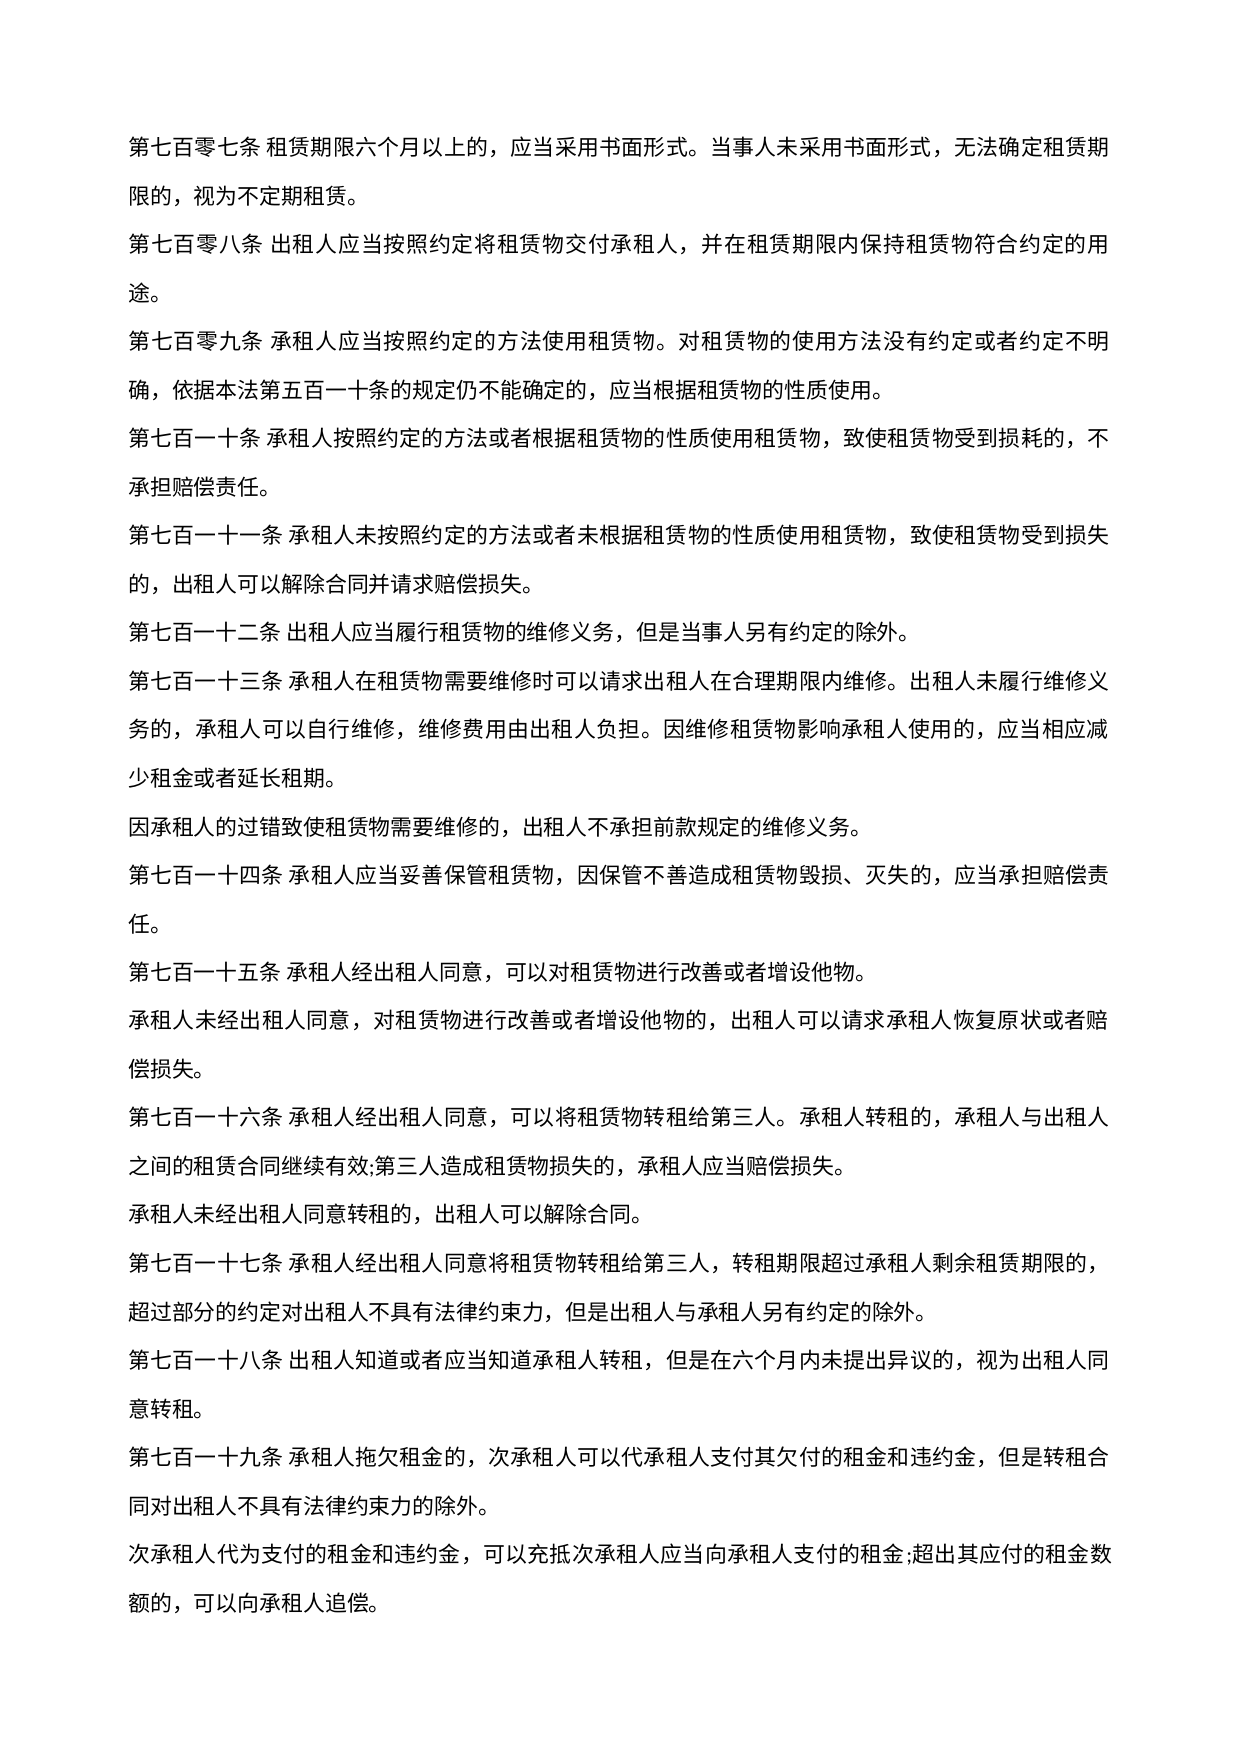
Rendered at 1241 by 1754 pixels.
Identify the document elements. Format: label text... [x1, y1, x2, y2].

text 第七百一十三条 承租人在租赁物需要维修时可以请求出租人在合理期限内维修。出租人未履行维修义务的，承租人可以自行维修，维修费用由出租人负担。因维修租赁物影响承租人使用的，应当相应减少租金或者延长租期。 [128, 663, 1112, 793]
text 承租人未经出租人同意转租的，出租人可以解除合同。 [128, 1197, 1112, 1229]
text 第七百零七条 租赁期限六个月以上的，应当采用书面形式。当事人未采用书面形式，无法确定租赁期限的，视为不定期租赁。 [128, 129, 1112, 211]
text 第七百一十二条 出租人应当履行租赁物的维修义务，但是当事人另有约定的除外。 [128, 615, 1112, 647]
text 承租人未经出租人同意，对租赁物进行改善或者增设他物的，出租人可以请求承租人恢复原状或者赔偿损失。 [128, 1003, 1112, 1084]
text 第七百一十九条 承租人拖欠租金的，次承租人可以代承租人支付其欠付的租金和违约金，但是转租合同对出租人不具有法律约束力的除外。 [128, 1439, 1112, 1521]
text 第七百一十六条 承租人经出租人同意，可以将租赁物转租给第三人。承租人转租的，承租人与出租人之间的租赁合同继续有效;第三人造成租赁物损失的，承租人应当赔偿损失。 [128, 1100, 1112, 1181]
text 第七百零八条 出租人应当按照约定将租赁物交付承租人，并在租赁期限内保持租赁物符合约定的用途。 [128, 227, 1112, 308]
text 第七百一十七条 承租人经出租人同意将租赁物转租给第三人，转租期限超过承租人剩余租赁期限的，超过部分的约定对出租人不具有法律约束力，但是出租人与承租人另有约定的除外。 [128, 1245, 1112, 1327]
text 第七百一十四条 承租人应当妥善保管租赁物，因保管不善造成租赁物毁损、灭失的，应当承担赔偿责任。 [128, 857, 1112, 939]
text 次承租人代为支付的租金和违约金，可以充抵次承租人应当向承租人支付的租金;超出其应付的租金数额的，可以向承租人追偿。 [128, 1537, 1112, 1618]
text 因承租人的过错致使租赁物需要维修的，出租人不承担前款规定的维修义务。 [128, 809, 1112, 842]
text 第七百一十八条 出租人知道或者应当知道承租人转租，但是在六个月内未提出异议的，视为出租人同意转租。 [128, 1342, 1112, 1424]
text 第七百一十五条 承租人经出租人同意，可以对租赁物进行改善或者增设他物。 [128, 954, 1112, 987]
text 第七百一十条 承租人按照约定的方法或者根据租赁物的性质使用租赁物，致使租赁物受到损耗的，不承担赔偿责任。 [128, 421, 1112, 502]
text 第七百零九条 承租人应当按照约定的方法使用租赁物。对租赁物的使用方法没有约定或者约定不明确，依据本法第五百一十条的规定仍不能确定的，应当根据租赁物的性质使用。 [128, 324, 1112, 405]
text 第七百一十一条 承租人未按照约定的方法或者未根据租赁物的性质使用租赁物，致使租赁物受到损失的，出租人可以解除合同并请求赔偿损失。 [128, 518, 1112, 599]
